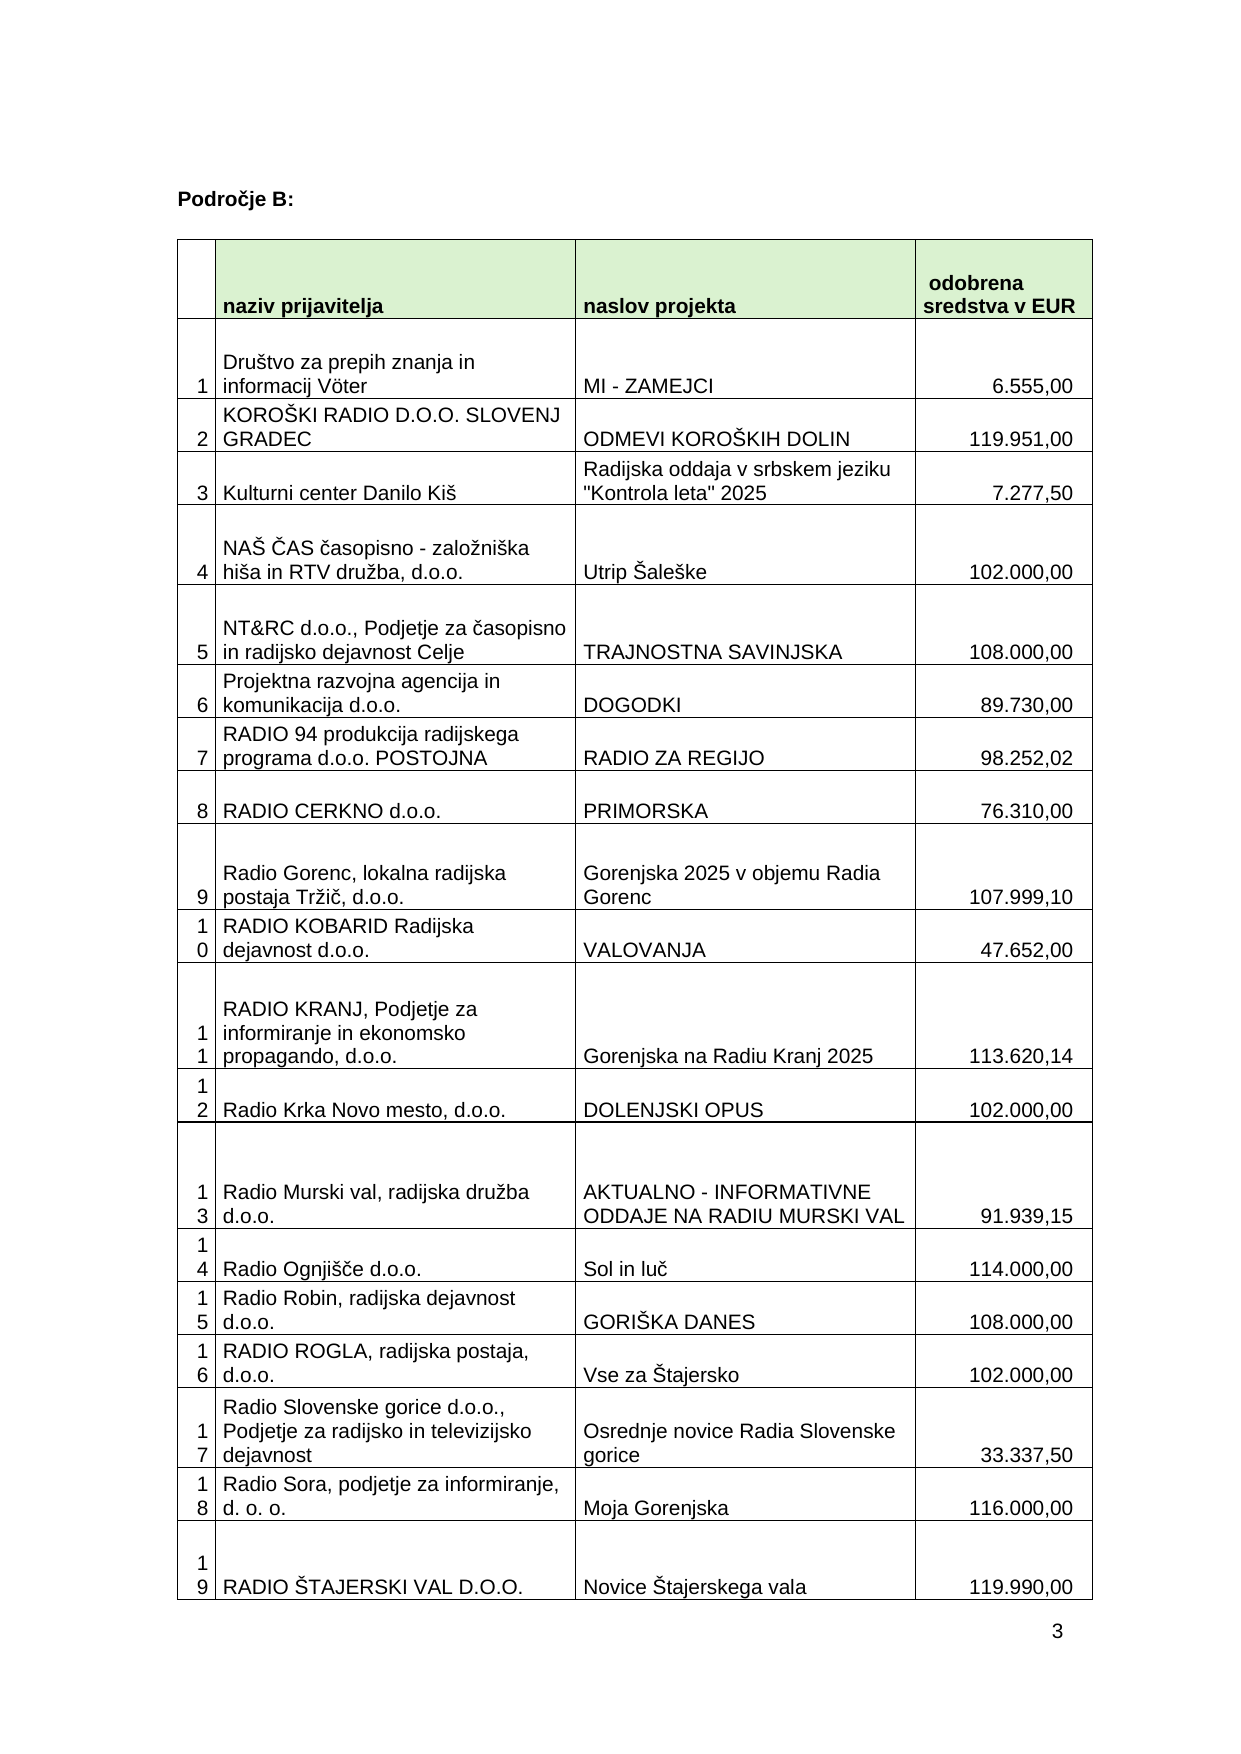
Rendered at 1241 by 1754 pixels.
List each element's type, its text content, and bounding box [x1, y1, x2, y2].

table_header naziv prijavitelja [216, 240, 575, 318]
table_cell DOLENJSKI OPUS [576, 1069, 915, 1121]
table_cell Radio Gorenc, lokalna radijska postaja Tržič, d.o.o. [216, 824, 575, 909]
table_cell 8 [178, 771, 215, 823]
table_cell Utrip Šaleške [576, 505, 915, 584]
table_cell NAŠ ČAS časopisno - založniška hiša in RTV družba, d.o.o. [216, 505, 575, 584]
table_cell 119.990,00 [916, 1521, 1092, 1599]
table_cell NT&RC d.o.o., Podjetje za časopisno in radijsko dejavnost Celje [216, 585, 575, 664]
table_cell GORIŠKA DANES [576, 1282, 915, 1334]
table_cell RADIO CERKNO d.o.o. [216, 771, 575, 823]
table_cell Radio Slovenske gorice d.o.o., Podjetje za radijsko in televizijsko dejavnost [216, 1388, 575, 1467]
table_cell 107.999,10 [916, 824, 1092, 909]
table_cell Projektna razvojna agencija in komunikacija d.o.o. [216, 665, 575, 717]
table_cell 6.555,00 [916, 319, 1092, 398]
table_cell RADIO 94 produkcija radijskega programa d.o.o. POSTOJNA [216, 718, 575, 770]
table_cell 108.000,00 [916, 1282, 1092, 1334]
table_cell AKTUALNO - INFORMATIVNE ODDAJE NA RADIU MURSKI VAL [576, 1123, 915, 1228]
table_cell Radio Sora, podjetje za informiranje, d. o. o. [216, 1468, 575, 1520]
table_cell RADIO KOBARID Radijska dejavnost d.o.o. [216, 910, 575, 962]
table_cell DOGODKI [576, 665, 915, 717]
table_cell Novice Štajerskega vala [576, 1521, 915, 1599]
table_cell KOROŠKI RADIO D.O.O. SLOVENJ GRADEC [216, 399, 575, 451]
table_cell 1 [178, 319, 215, 398]
table_cell 19 [178, 1521, 215, 1599]
table_cell Radio Krka Novo mesto, d.o.o. [216, 1069, 575, 1121]
table_cell 98.252,02 [916, 718, 1092, 770]
table_cell RADIO ŠTAJERSKI VAL D.O.O. [216, 1521, 575, 1599]
text Področje B: [177, 184, 1063, 212]
table_cell PRIMORSKA [576, 771, 915, 823]
table_cell Moja Gorenjska [576, 1468, 915, 1520]
table_cell 91.939,15 [916, 1123, 1092, 1228]
table_cell TRAJNOSTNA SAVINJSKA [576, 585, 915, 664]
table_cell 102.000,00 [916, 1069, 1092, 1121]
table_cell 4 [178, 505, 215, 584]
table_cell Kulturni center Danilo Kiš [216, 452, 575, 504]
table_cell 11 [178, 963, 215, 1068]
table_header odobrena sredstva v EUR [916, 240, 1092, 318]
table_header naslov projekta [576, 240, 915, 318]
table_cell ODMEVI KOROŠKIH DOLIN [576, 399, 915, 451]
table_cell 17 [178, 1388, 215, 1467]
table_cell RADIO ZA REGIJO [576, 718, 915, 770]
table_cell Gorenjska 2025 v objemu Radia Gorenc [576, 824, 915, 909]
table_cell Sol in luč [576, 1229, 915, 1281]
table_cell 6 [178, 665, 215, 717]
table_cell 114.000,00 [916, 1229, 1092, 1281]
table_cell 2 [178, 399, 215, 451]
table_cell 13 [178, 1123, 215, 1228]
table_cell 113.620,14 [916, 963, 1092, 1068]
table_cell Radio Murski val, radijska družba d.o.o. [216, 1123, 575, 1228]
table_cell Osrednje novice Radia Slovenske gorice [576, 1388, 915, 1467]
table_cell Gorenjska na Radiu Kranj 2025 [576, 963, 915, 1068]
table_cell 16 [178, 1335, 215, 1387]
table_cell 119.951,00 [916, 399, 1092, 451]
table_cell 102.000,00 [916, 505, 1092, 584]
table_cell 7 [178, 718, 215, 770]
table_cell 47.652,00 [916, 910, 1092, 962]
table_cell 12 [178, 1069, 215, 1121]
table_cell 102.000,00 [916, 1335, 1092, 1387]
table_cell 14 [178, 1229, 215, 1281]
table_cell 15 [178, 1282, 215, 1334]
table_cell 108.000,00 [916, 585, 1092, 664]
table_cell Radijska oddaja v srbskem jeziku "Kontrola leta" 2025 [576, 452, 915, 504]
table_header [178, 240, 215, 318]
table_cell Radio Ognjišče d.o.o. [216, 1229, 575, 1281]
table_cell Društvo za prepih znanja in informacij Vöter [216, 319, 575, 398]
table_cell 3 [178, 452, 215, 504]
table_cell 116.000,00 [916, 1468, 1092, 1520]
table_cell 5 [178, 585, 215, 664]
table_cell RADIO KRANJ, Podjetje za informiranje in ekonomsko propagando, d.o.o. [216, 963, 575, 1068]
table_cell VALOVANJA [576, 910, 915, 962]
table_cell 89.730,00 [916, 665, 1092, 717]
table_cell 33.337,50 [916, 1388, 1092, 1467]
table_cell 18 [178, 1468, 215, 1520]
table_cell 10 [178, 910, 215, 962]
table_cell RADIO ROGLA, radijska postaja, d.o.o. [216, 1335, 575, 1387]
table_cell 7.277,50 [916, 452, 1092, 504]
table_cell Vse za Štajersko [576, 1335, 915, 1387]
table_cell MI - ZAMEJCI [576, 319, 915, 398]
table_cell 76.310,00 [916, 771, 1092, 823]
table_cell Radio Robin, radijska dejavnost d.o.o. [216, 1282, 575, 1334]
table_cell 9 [178, 824, 215, 909]
